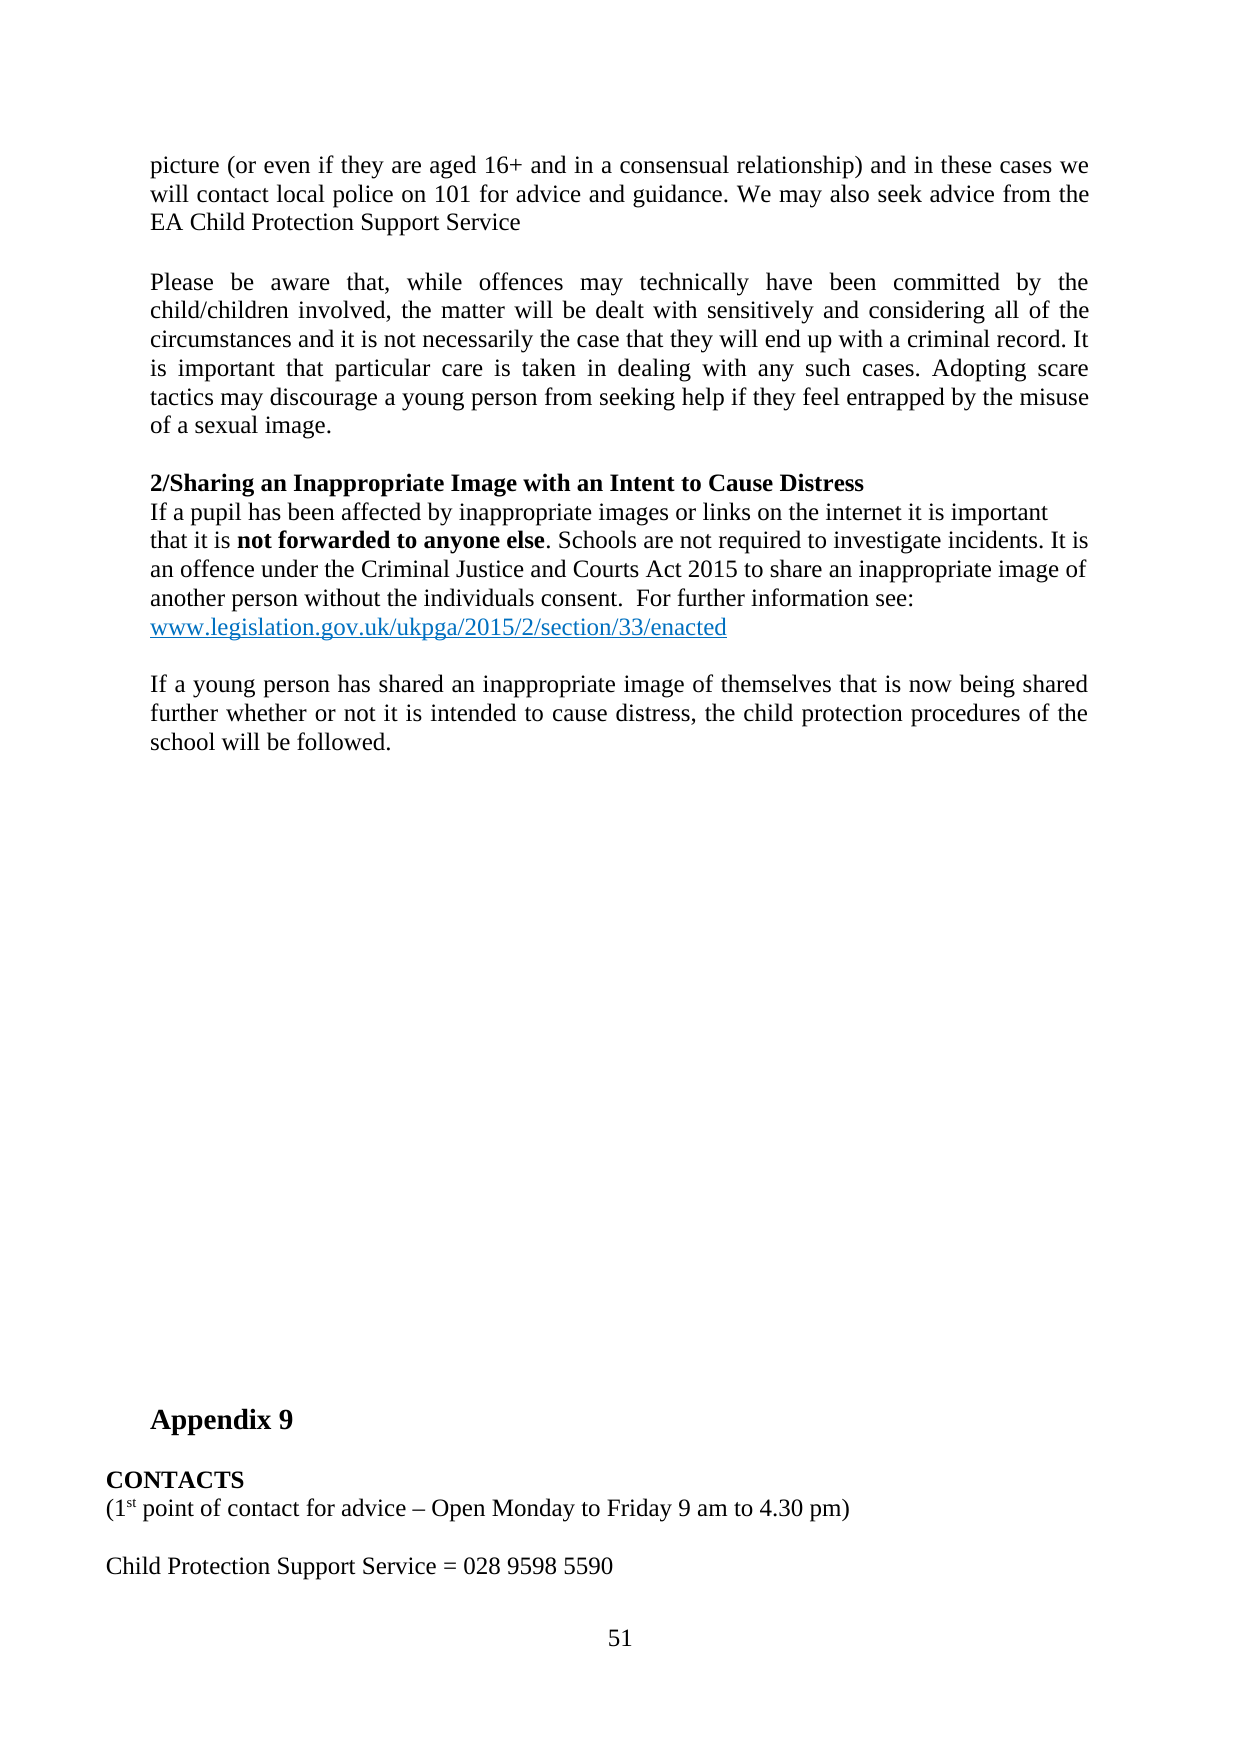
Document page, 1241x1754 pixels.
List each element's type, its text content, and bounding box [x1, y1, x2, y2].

text If a pupil has been affected by inappropriate images or links on the internet it is important that it is not forwarded to anyone else. Schools are not required to investigate incidents. It is an offence under the Criminal Justice and Courts Act 2015 to share an inappropriate image of another person without the individuals consent. For further information see: www.legislation.gov.uk/ukpga/2015/2/section/33/enacted [150, 497, 1090, 641]
text If a young person has shared an inappropriate image of themselves that is now being shared further whether or not it is intended to cause distress, the child protection procedures of the school will be followed. [150, 669, 1090, 756]
text (1st point of contact for advice – Open Monday to Friday 9 am to 4.30 pm) [106, 1493, 1090, 1522]
text 2/Sharing an Inappropriate Image with an Intent to Cause Distress [150, 468, 1090, 497]
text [150, 150, 1090, 236]
text Please be aware that, while offences may technically have been committed by the child/children involved, the matter will be dealt with sensitively and considering all of the circumstances and it is not necessarily the case that they will end up with a criminal record. It is important that particular care is taken in dealing with any such cases. Adopting scare tactics may discourage a young person from seeking help if they feel entrapped by the misuse of a sexual image. [150, 267, 1090, 439]
text Appendix 9 [150, 1402, 1090, 1436]
text CONTACTS [106, 1465, 1090, 1493]
text Child Protection Support Service = 028 9598 5590 [106, 1551, 1090, 1580]
